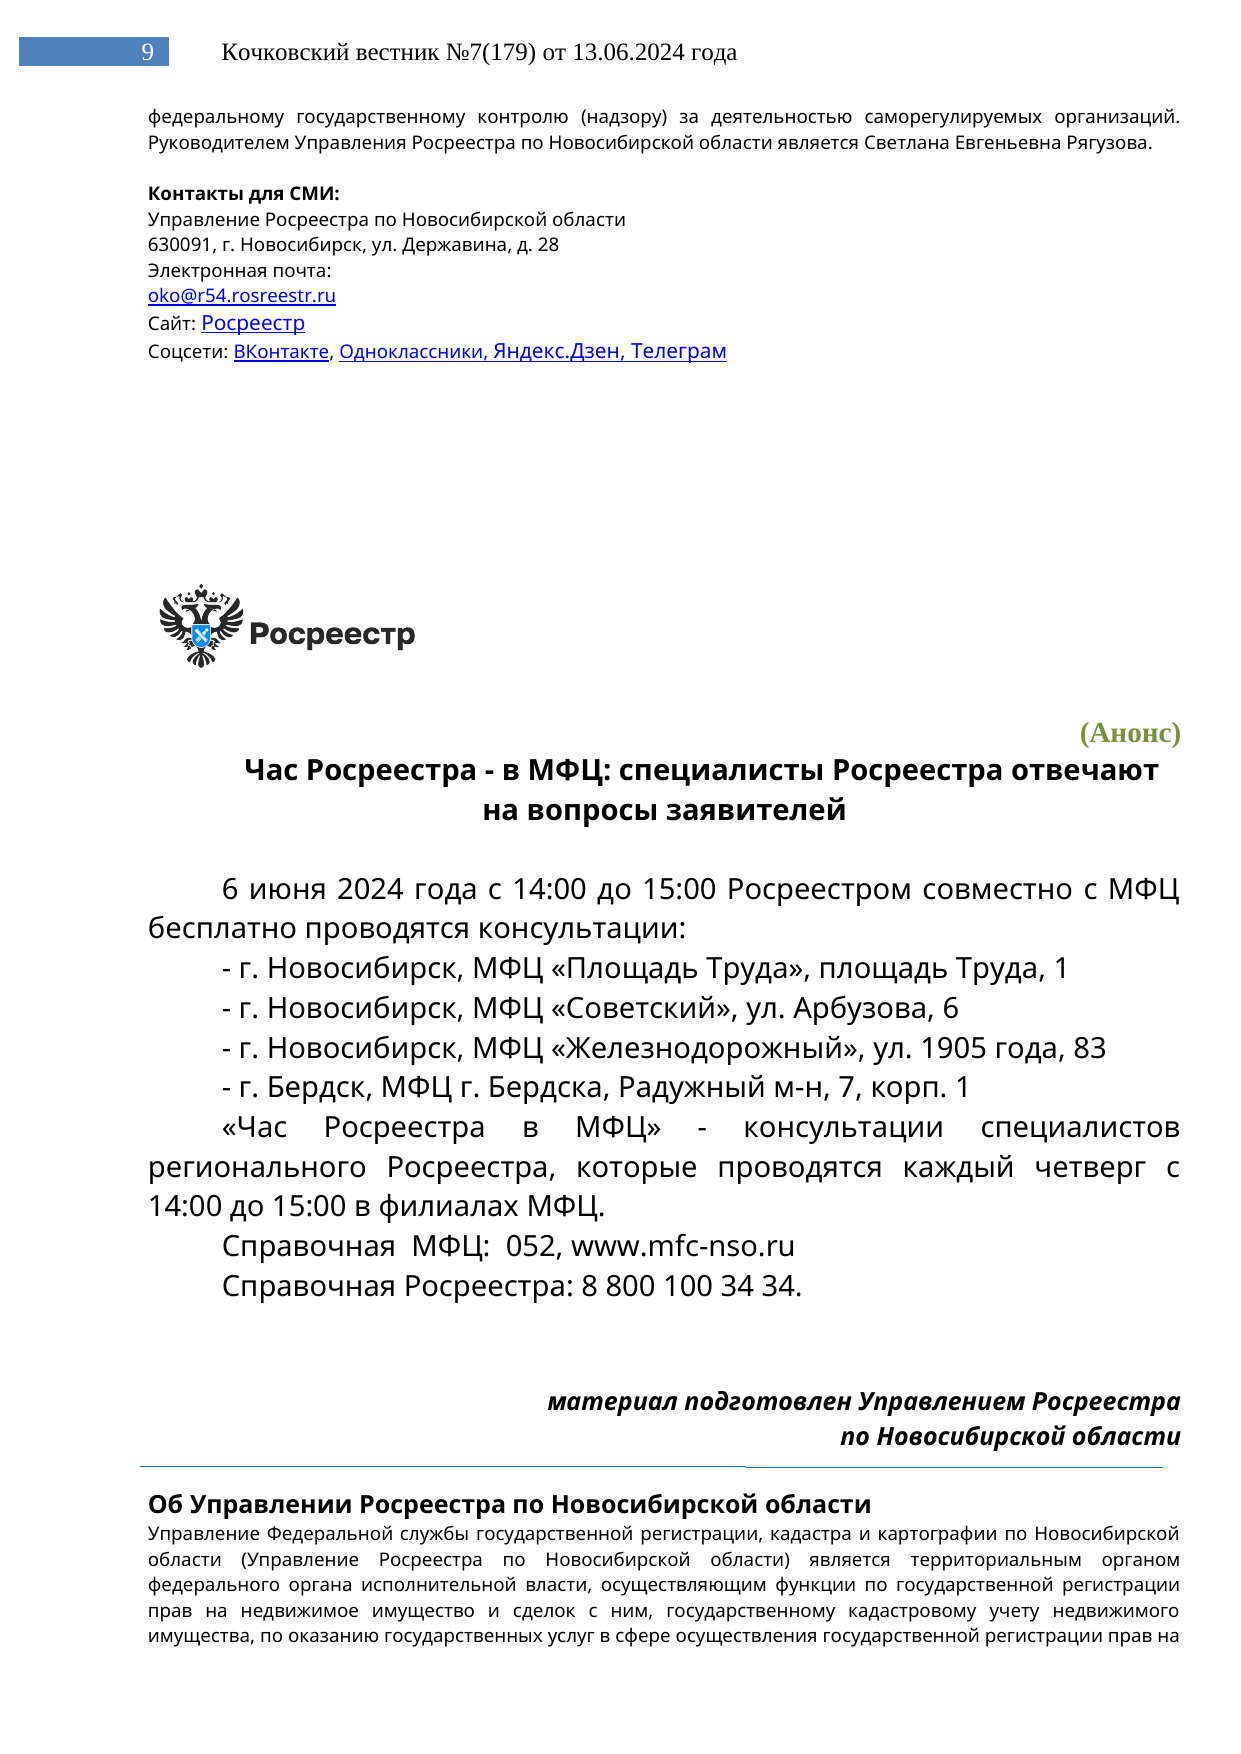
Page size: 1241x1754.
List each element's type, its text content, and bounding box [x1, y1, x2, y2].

text Справочная Росреестра: 8 800 100 34 34. [148, 1265, 1181, 1305]
text Справочная МФЦ: 052, www.mfc-nso.ru [148, 1225, 1181, 1265]
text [148, 104, 1181, 155]
text 6 июня 2024 года с 14:00 до 15:00 Росреестром совместно с МФЦ бесплатно проводятся консультации: [148, 868, 1181, 947]
text Контакты для СМИ: [148, 180, 1181, 206]
text Час Росреестра - в МФЦ: специалисты Росреестра отвечают на вопросы заявителей [148, 749, 1181, 828]
text - г. Новосибирск, МФЦ «Площадь Труда», площадь Труда, 1 [148, 947, 1181, 987]
text - г. Новосибирск, МФЦ «Железнодорожный», ул. 1905 года, 83 [148, 1027, 1181, 1067]
text «Час Росреестра в МФЦ» - консультации специалистов регионального Росреестра, которые проводятся каждый четверг с 14:00 до 15:00 в филиалах МФЦ. [148, 1106, 1181, 1225]
text oko@r54.rosreestr.ru [148, 282, 1181, 308]
text - г. Новосибирск, МФЦ «Советский», ул. Арбузова, 6 [148, 987, 1181, 1027]
text 630091, г. Новосибирск, ул. Державина, д. 28 [148, 231, 1181, 257]
text Электронная почта: [148, 257, 1181, 282]
text (Анонс) [148, 716, 1181, 749]
text Управление Росреестра по Новосибирской области [148, 206, 1181, 231]
text Соцсети: ВКонтакте, Одноклассники, Яндекс.Дзен, Телеграм [148, 336, 1181, 365]
text материал подготовлен Управлением Росреестра [148, 1384, 1181, 1418]
text по Новосибирской области [148, 1418, 1181, 1452]
text - г. Бердск, МФЦ г. Бердска, Радужный м-н, 7, корп. 1 [148, 1067, 1181, 1106]
picture [147, 563, 435, 687]
text Об Управлении Росреестра по Новосибирской области [148, 1486, 1181, 1520]
text Сайт: Росреестр [148, 308, 1181, 336]
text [148, 1520, 1181, 1648]
